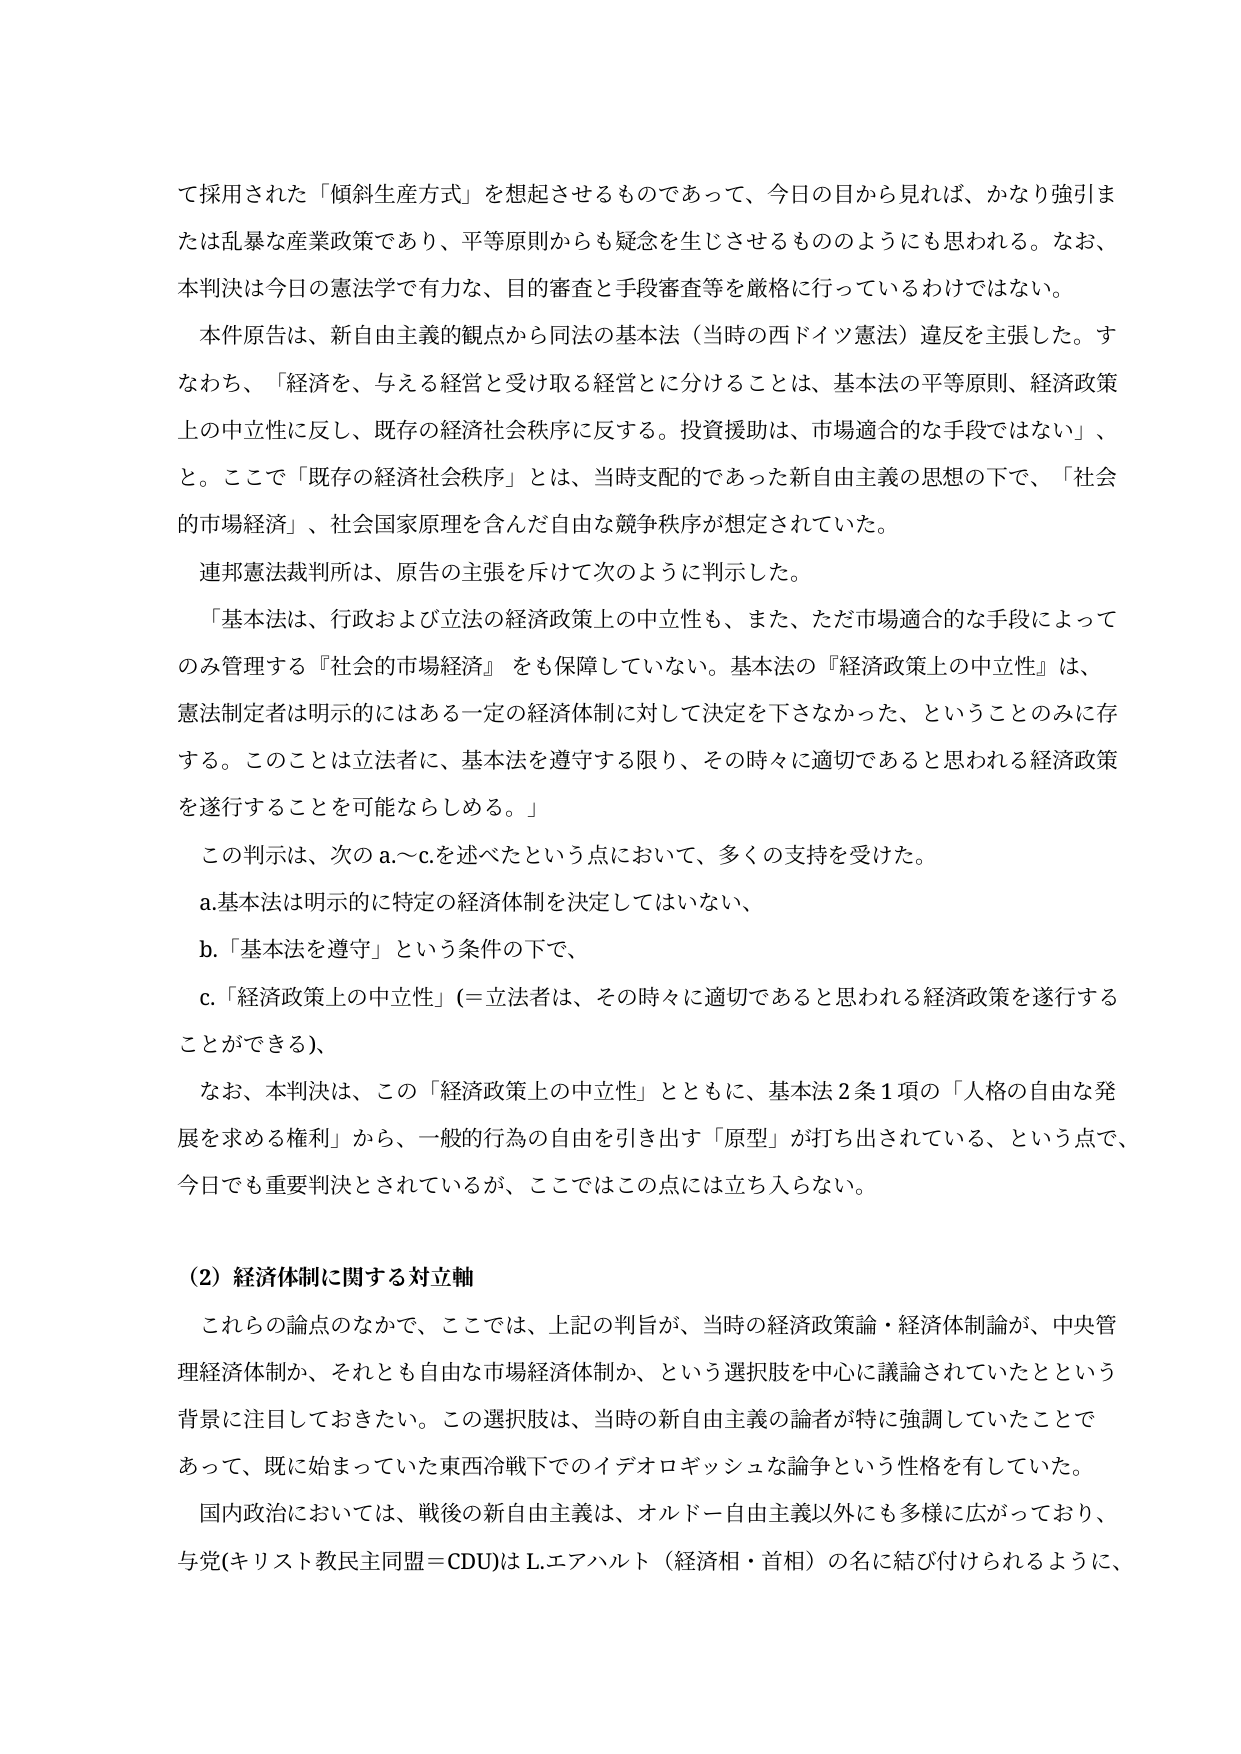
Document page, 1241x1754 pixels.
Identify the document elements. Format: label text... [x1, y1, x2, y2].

text なお、本判決は、この「経済政策上の中立性」とともに、基本法2条1項の「人格の自由な発展を求める権利」から、一般的行為の自由を引き出す「原型」が打ち出されている、という点で、今日でも重要判決とされているが、ここではこの点には立ち入らない。 [177, 1074, 1122, 1200]
text これらの論点のなかで、ここでは、上記の判旨が、当時の経済政策論・経済体制論が、中央管理経済体制か、それとも自由な市場経済体制か、という選択肢を中心に議論されていたとという背景に注目しておきたい。この選択肢は、当時の新自由主義の論者が特に強調していたことであって、既に始まっていた東西冷戦下でのイデオロギッシュな論争という性格を有していた。 [177, 1308, 1122, 1481]
text c.「経済政策上の中立性」(＝立法者は、その時々に適切であると思われる経済政策を遂行することができる)、 [177, 980, 1122, 1058]
text 「基本法は、行政および立法の経済政策上の中立性も、また、ただ市場適合的な手段によってのみ管理する『社会的市場経済』 をも保障していない。基本法の『経済政策上の中立性』は、憲法制定者は明示的にはある一定の経済体制に対して決定を下さなかった、ということのみに存する。このことは立法者に、基本法を遵守する限り、その時々に適切であると思われる経済政策を遂行することを可能ならしめる。」 [177, 602, 1122, 822]
text 本件原告は、新自由主義的観点から同法の基本法（当時の西ドイツ憲法）違反を主張した。すなわち、「経済を、与える経営と受け取る経営とに分けることは、基本法の平等原則、経済政策上の中立性に反し、既存の経済社会秩序に反する。投資援助は、市場適合的な手段ではない」、と。ここで「既存の経済社会秩序」とは、当時支配的であった新自由主義の思想の下で、「社会的市場経済」、社会国家原理を含んだ自由な競争秩序が想定されていた。 [177, 319, 1122, 539]
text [177, 1497, 1122, 1575]
text a.基本法は明示的に特定の経済体制を決定してはいない、 [177, 885, 1122, 917]
text この判示は、次のa.～c.を述べたという点において、多くの支持を受けた。 [177, 838, 1122, 869]
text 連邦憲法裁判所は、原告の主張を斥けて次のように判示した。 [177, 555, 1122, 586]
text b.「基本法を遵守」という条件の下で、 [177, 932, 1122, 964]
text 本法は、主要工業産業部門への助成と、その他の産業部門からの分担金という明確な差別を軸とするものであったから、本件原告のような反発が生まれるのも当然である。当時の日本において採用された「傾斜生産方式」を想起させるものであって、今日の目から見れば、かなり強引または乱暴な産業政策であり、平等原則からも疑念を生じさせるもののようにも思われる。なお、本判決は今日の憲法学で有力な、目的審査と手段審査等を厳格に行っているわけではない。 [177, 177, 1122, 303]
subtitle （2）経済体制に関する対立軸 [177, 1261, 1122, 1292]
